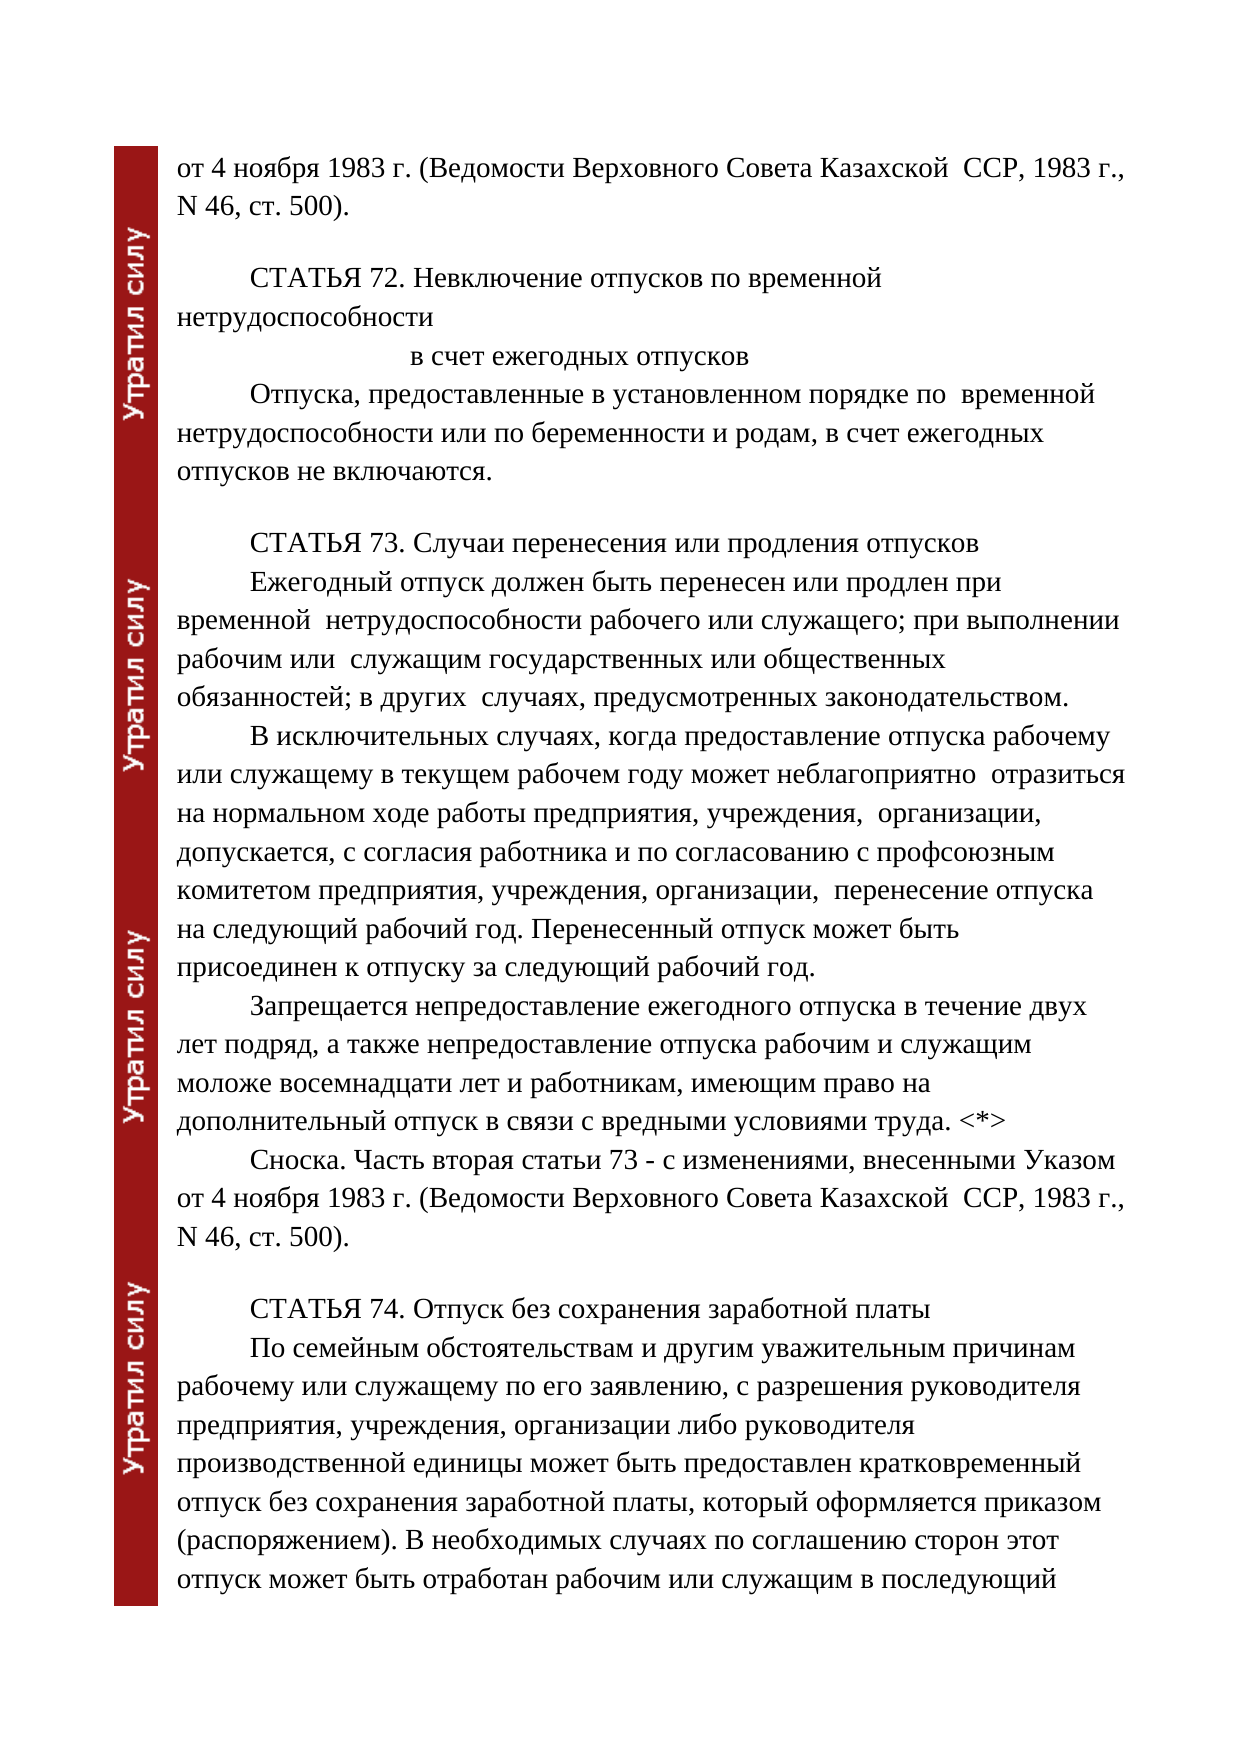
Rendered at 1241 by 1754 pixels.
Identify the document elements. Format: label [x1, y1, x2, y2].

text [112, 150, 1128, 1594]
picture [114, 1594, 158, 1606]
picture [114, 146, 158, 150]
